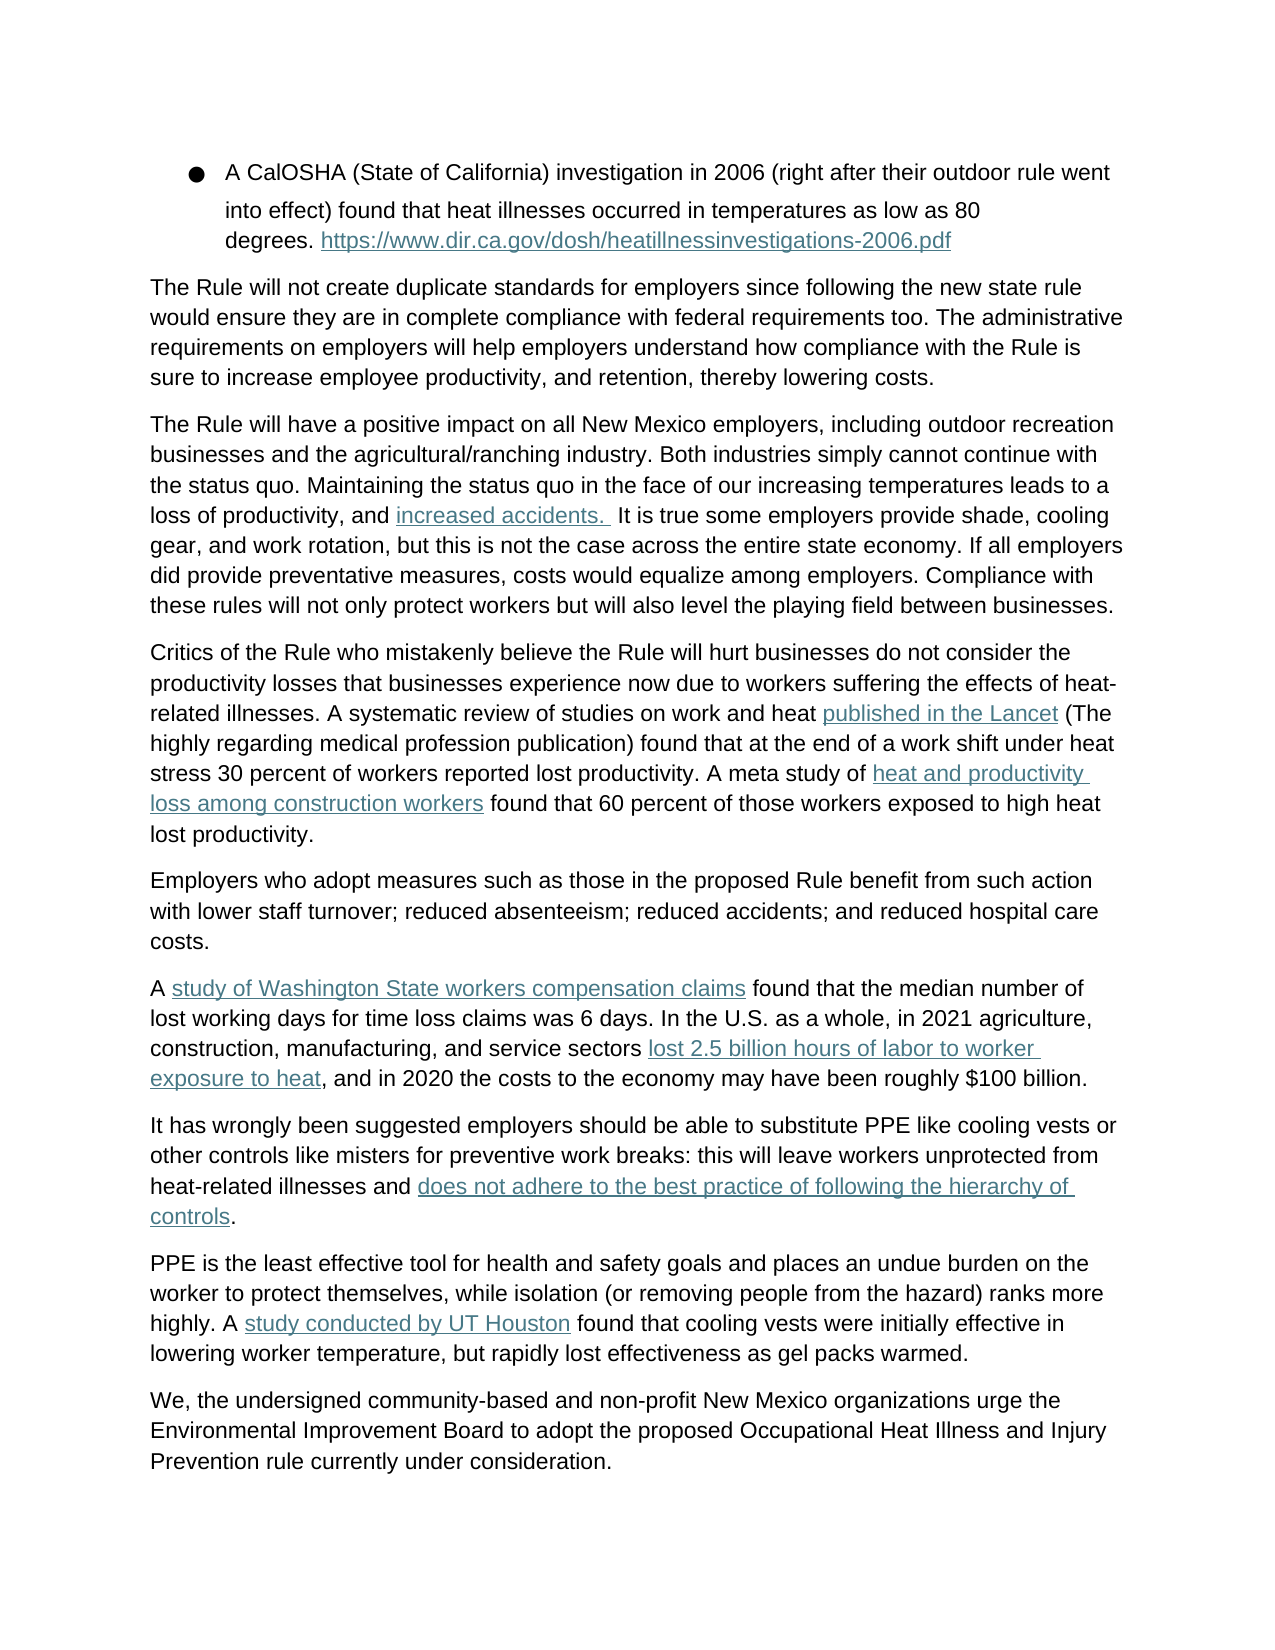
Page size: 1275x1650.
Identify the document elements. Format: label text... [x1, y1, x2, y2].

text Critics of the Rule who mistakenly believe the Rule will hurt businesses do not consider the productivity losses that businesses experience now due to workers suffering the effects of heat-related illnesses. A systematic review of studies on work and heat published in the Lancet (The highly regarding medical profession publication) found that at the end of a work shift under heat stress 30 percent of workers reported lost productivity. A meta study of heat and productivity loss among construction workers found that 60 percent of those workers exposed to high heat lost productivity. [150, 639, 1125, 847]
text The Rule will have a positive impact on all New Mexico employers, including outdoor recreation businesses and the agricultural/ranching industry. Both industries simply cannot continue with the status quo. Maintaining the status quo in the face of our increasing temperatures leads to a loss of productivity, and increased accidents. It is true some employers provide shade, cooling gear, and work rotation, but this is not the case across the entire state economy. If all employers did provide preventative measures, costs would equalize among employers. Compliance with these rules will not only protect workers but will also level the playing field between businesses. [150, 411, 1125, 619]
text A study of Washington State workers compensation claims found that the median number of lost working days for time loss claims was 6 days. In the U.S. as a whole, in 2021 agriculture, construction, manufacturing, and service sectors lost 2.5 billion hours of labor to worker exposure to heat, and in 2020 the costs to the economy may have been roughly $100 billion. [150, 975, 1125, 1092]
text The Rule will not create duplicate standards for employers since following the new state rule would ensure they are in complete compliance with federal requirements too. The administrative requirements on employers will help employers understand how compliance with the Rule is sure to increase employee productivity, and retention, thereby lowering costs. [150, 274, 1125, 391]
text It has wrongly been suggested employers should be able to substitute PPE like cooling vests or other controls like misters for preventive work breaks: this will leave workers unprotected from heat-related illnesses and does not adhere to the best practice of following the hierarchy of controls. [150, 1112, 1125, 1229]
list A CalOSHA (State of California) investigation in 2006 (right after their outdoor rule went into effect) found that heat illnesses occurred in temperatures as low as 80 degrees. https://www.dir.ca.gov/dosh/heatillnessinvestigations-2006.pdf [187, 150, 1125, 253]
text Employers who adopt measures such as those in the proposed Rule benefit from such action with lower staff turnover; reduced absenteeism; reduced accidents; and reduced hospital care costs. [150, 867, 1125, 954]
text We, the undersigned community-based and non-profit New Mexico organizations urge the Environmental Improvement Board to adopt the proposed Occupational Heat Illness and Injury Prevention rule currently under consideration. [150, 1387, 1125, 1474]
text PPE is the least effective tool for health and safety goals and places an undue burden on the worker to protect themselves, while isolation (or removing people from the hazard) ranks more highly. A study conducted by UT Houston found that cooling vests were initially effective in lowering worker temperature, but rapidly lost effectiveness as gel packs warmed. [150, 1250, 1125, 1367]
